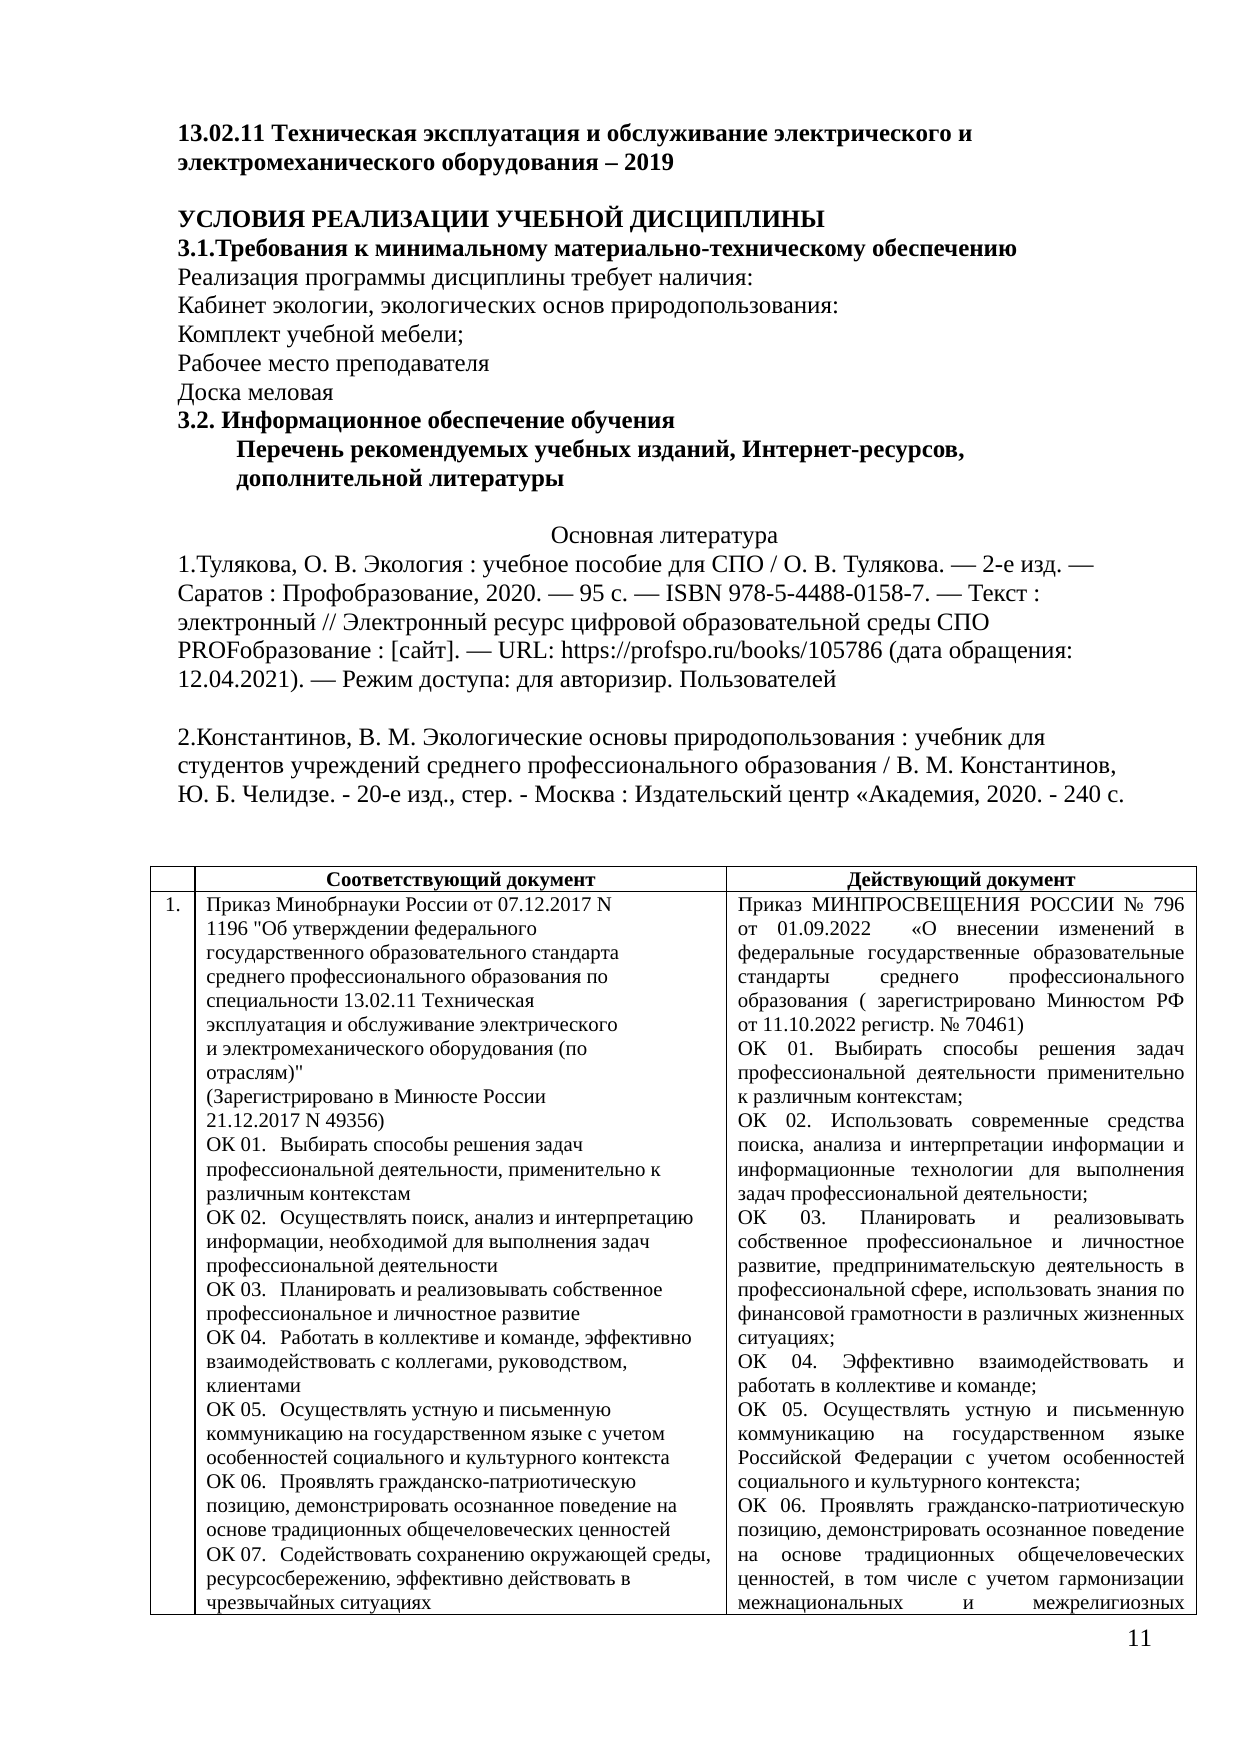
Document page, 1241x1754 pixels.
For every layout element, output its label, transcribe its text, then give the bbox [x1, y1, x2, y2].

text Основная литература [177, 521, 1152, 549]
text 2.Константинов, В. М. Экологические основы природопользования : учебник для студентов учреждений среднего профессионального образования / В. М. Константинов, Ю. Б. Челидзе. - 20-е изд., стер. - Москва : Издательский центр «Академия, 2020. - 240 с. [177, 722, 1152, 808]
text Рабочее место преподавателя [177, 348, 1152, 377]
text 3.2. Информационное обеспечение обучения [177, 406, 1152, 434]
text Кабинет экологии, экологических основ природопользования: [177, 291, 1152, 319]
text 13.02.11 Техническая эксплуатация и обслуживание электрического и электромеханического оборудования – 2019 [177, 118, 1152, 176]
text условия реализации УЧЕБНОЙ дисциплины [177, 204, 1152, 233]
text 3.1.Требования к минимальному материально-техническому обеспечению [177, 233, 1152, 262]
text Перечень рекомендуемых учебных изданий, Интернет-ресурсов, дополнительной литературы [236, 434, 1152, 492]
text Реализация программы дисциплины требует наличия: [177, 262, 1152, 291]
text Комплект учебной мебели; [177, 319, 1152, 348]
text 1.Тулякова, О. В. Экология : учебное пособие для СПО / О. В. Тулякова. — 2-е изд. — Саратов : Профобразование, 2020. — 95 c. — ISBN 978-5-4488-0158-7. — Текст : электронный // Электронный ресурс цифровой образовательной среды СПО PROFобразование : [сайт]. — URL: https://profspo.ru/books/105786 (дата обращения: 12.04.2021). — Режим доступа: для авторизир. Пользователей [177, 549, 1152, 693]
table_header Действующий документ [727, 867, 1196, 891]
table_header Соответствующий документ [196, 867, 726, 891]
table_cell 1. [151, 892, 194, 1614]
text Доска меловая [177, 377, 1152, 406]
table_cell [196, 892, 726, 1614]
table_header [151, 867, 194, 891]
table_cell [727, 892, 1196, 1614]
